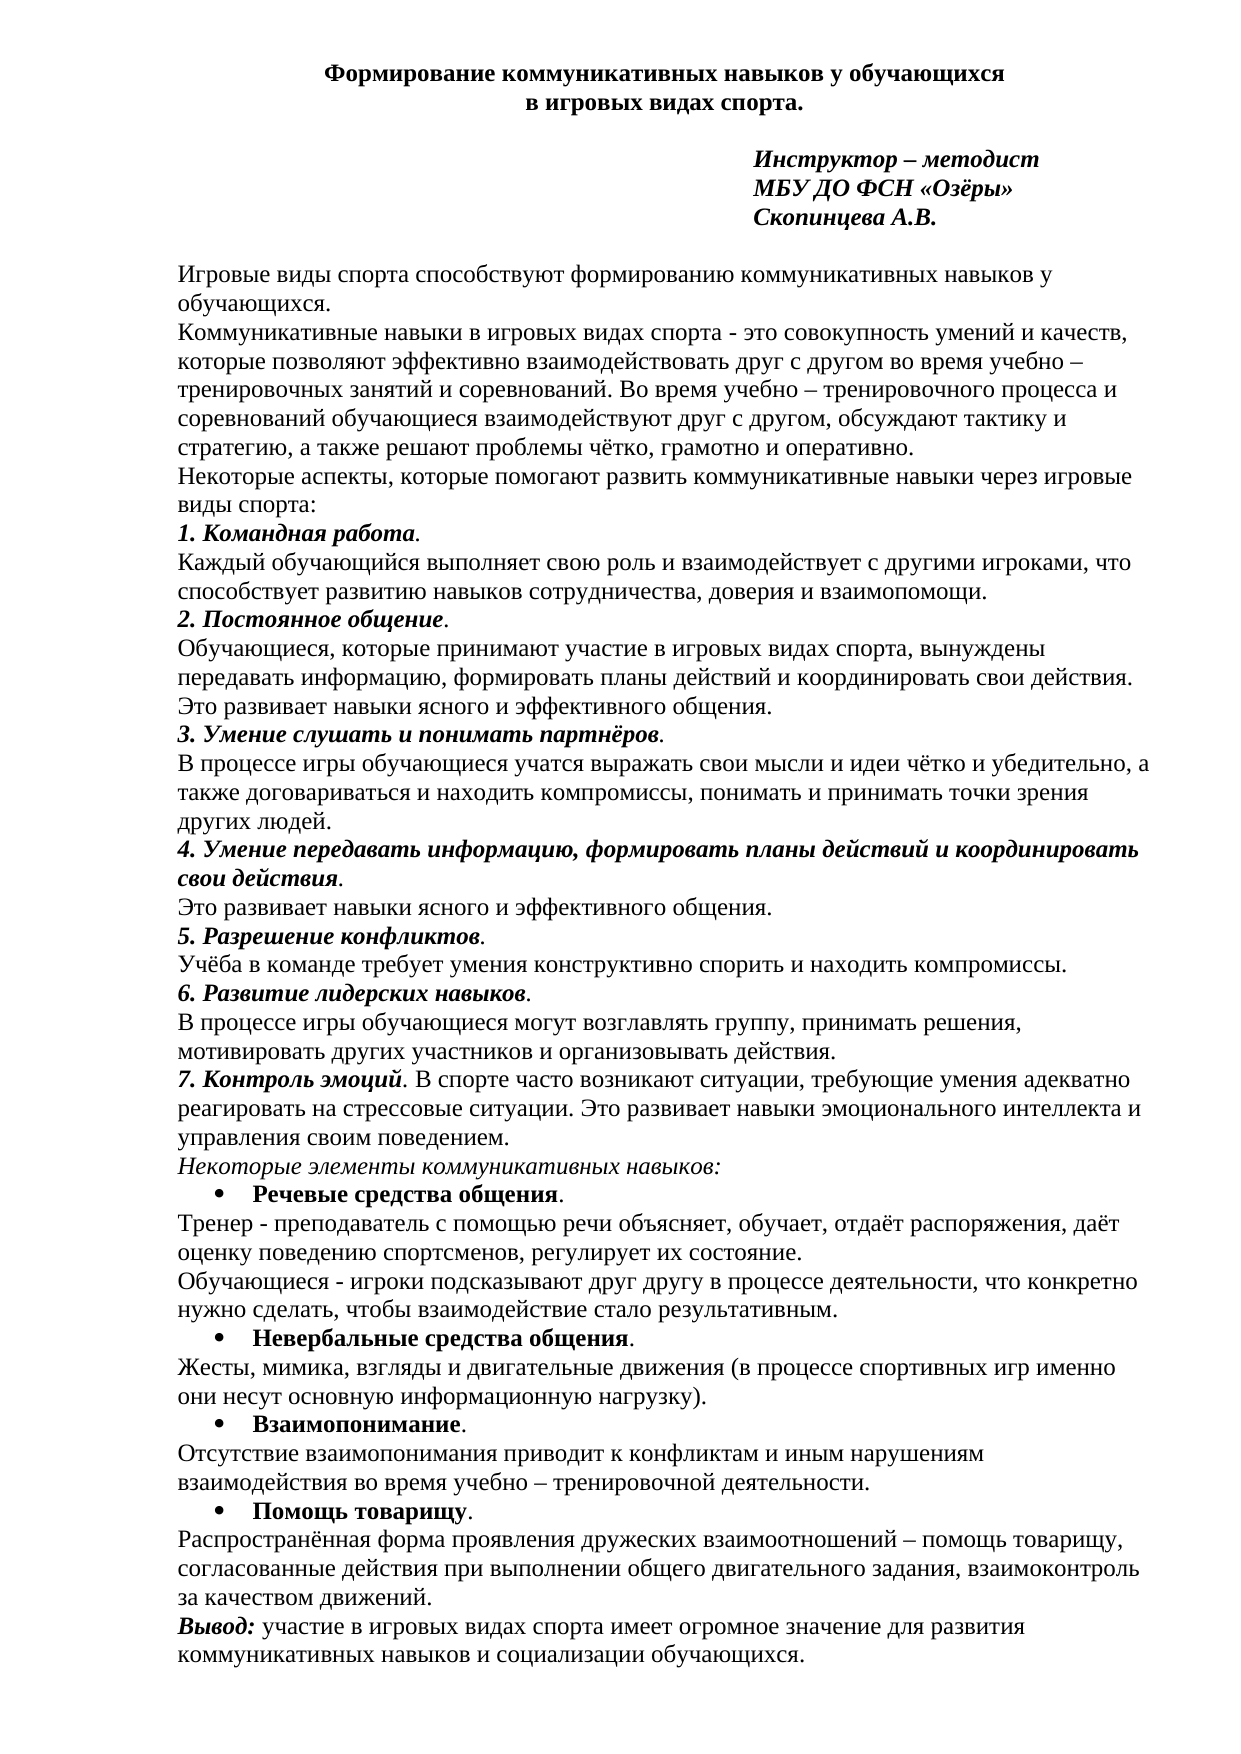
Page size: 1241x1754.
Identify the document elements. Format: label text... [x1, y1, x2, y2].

text Вывод: участие в игровых видах спорта имеет огромное значение для развития коммуникативных навыков и социализации обучающихся. [177, 1611, 1152, 1668]
text 6. Развитие лидерских навыков. [177, 978, 1152, 1007]
text 4. Умение передавать информацию, формировать планы действий и координировать свои действия. [177, 834, 1152, 892]
text Некоторые элементы коммуникативных навыков: [177, 1151, 1152, 1179]
text в игровых видах спорта. [177, 87, 1152, 116]
text В процессе игры обучающиеся могут возглавлять группу, принимать решения, мотивировать других участников и организовывать действия. [177, 1007, 1152, 1064]
list Невербальные средства общения. [215, 1323, 1152, 1352]
text В процессе игры обучающиеся учатся выражать свои мысли и идеи чётко и убедительно, а также договариваться и находить компромиссы, понимать и принимать точки зрения других людей. [177, 748, 1152, 834]
list Речевые средства общения. [215, 1179, 1152, 1208]
text Некоторые аспекты, которые помогают развить коммуникативные навыки через игровые виды спорта: [177, 461, 1152, 518]
text Обучающиеся, которые принимают участие в игровых видах спорта, вынуждены передавать информацию, формировать планы действий и координировать свои действия. Это развивает навыки ясного и эффективного общения. [177, 633, 1152, 719]
text Каждый обучающийся выполняет свою роль и взаимодействует с другими игроками, что способствует развитию навыков сотрудничества, доверия и взаимопомощи. [177, 547, 1152, 604]
text 3. Умение слушать и понимать партнёров. [177, 719, 1152, 748]
text Тренер - преподаватель с помощью речи объясняет, обучает, отдаёт распоряжения, даёт оценку поведению спортсменов, регулирует их состояние. [177, 1208, 1152, 1266]
text 1. Командная работа. [177, 518, 1152, 547]
list Помощь товарищу. [215, 1496, 1152, 1524]
text Распространённая форма проявления дружеских взаимоотношений – помощь товарищу, согласованные действия при выполнении общего двигательного задания, взаимоконтроль за качеством движений. [177, 1524, 1152, 1611]
text Игровые виды спорта способствуют формированию коммуникативных навыков у обучающихся. [177, 259, 1152, 317]
text Жесты, мимика, взгляды и двигательные движения (в процессе спортивных игр именно они несут основную информационную нагрузку). [177, 1352, 1152, 1409]
table_header Инструктор – методист МБУ ДО ФСН «Озёры» Скопинцева А.В. [742, 145, 1152, 231]
text Отсутствие взаимопонимания приводит к конфликтам и иным нарушениям взаимодействия во время учебно – тренировочной деятельности. [177, 1438, 1152, 1496]
text Формирование коммуникативных навыков у обучающихся [177, 58, 1152, 87]
text 7. Контроль эмоций. В спорте часто возникают ситуации, требующие умения адекватно реагировать на стрессовые ситуации. Это развивает навыки эмоционального интеллекта и управления своим поведением. [177, 1064, 1152, 1151]
text Учёба в команде требует умения конструктивно спорить и находить компромиссы. [177, 949, 1152, 978]
list Взаимопонимание. [215, 1409, 1152, 1438]
text 2. Постоянное общение. [177, 604, 1152, 633]
text Это развивает навыки ясного и эффективного общения. [177, 892, 1152, 921]
text Обучающиеся - игроки подсказывают друг другу в процессе деятельности, что конкретно нужно сделать, чтобы взаимодействие стало результативным. [177, 1266, 1152, 1323]
text 5. Разрешение конфликтов. [177, 921, 1152, 949]
text Коммуникативные навыки в игровых видах спорта - это совокупность умений и качеств, которые позволяют эффективно взаимодействовать друг с другом во время учебно – тренировочных занятий и соревнований. Во время учебно – тренировочного процесса и соревнований обучающиеся взаимодействуют друг с другом, обсуждают тактику и стратегию, а также решают проблемы чётко, грамотно и оперативно. [177, 317, 1152, 461]
